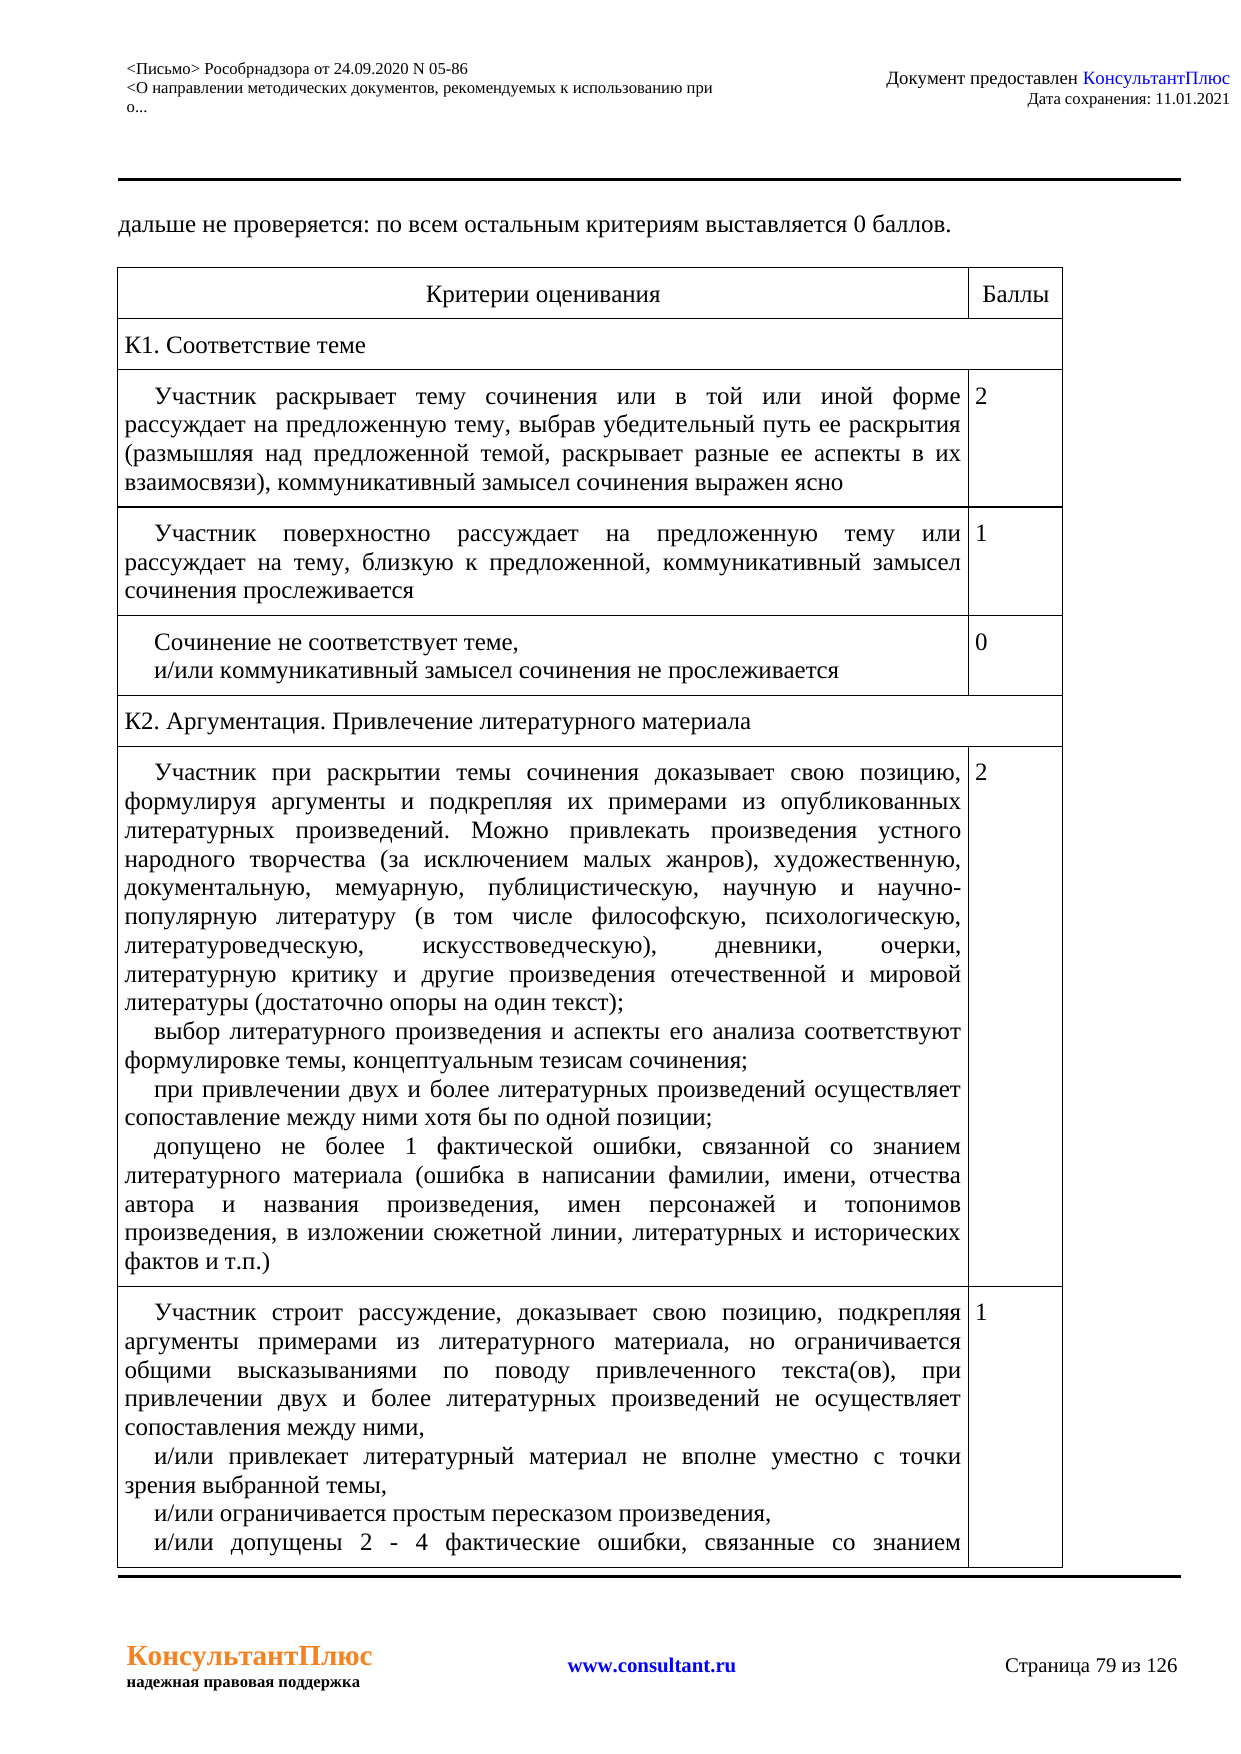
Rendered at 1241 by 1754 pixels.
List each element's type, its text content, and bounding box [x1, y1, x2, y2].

table_cell Участник при раскрытии темы сочинения доказывает свою позицию, формулируя аргументы и подкрепляя их примерами из опубликованных литературных произведений. Можно привлекать произведения устного народного творчества (за исключением малых жанров), художественную, документальную, мемуарную, публицистическую, научную и научно-популярную литературу (в том числе философскую, психологическую, литературоведческую, искусствоведческую), дневники, очерки, литературную критику и другие произведения отечественной и мировой литературы (достаточно опоры на один текст); выбор литературного произведения и аспекты его анализа соответствуют формулировке темы, концептуальным тезисам сочинения; при привлечении двух и более литературных произведений осуществляет сопоставление между ними хотя бы по одной позиции; допущено не более 1 фактической ошибки, связанной со знанием литературного материала (ошибка в написании фамилии, имени, отчества автора и названия произведения, имен персонажей и топонимов произведения, в изложении сюжетной линии, литературных и исторических фактов и т.п.) [118, 747, 968, 1286]
table_cell Сочинение не соответствует теме, и/или коммуникативный замысел сочинения не прослеживается [118, 616, 968, 695]
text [118, 209, 1181, 238]
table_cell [118, 1287, 968, 1567]
table_header Критерии оценивания [118, 268, 968, 318]
table_cell Участник поверхностно рассуждает на предложенную тему или рассуждает на тему, близкую к предложенной, коммуникативный замысел сочинения прослеживается [118, 508, 968, 615]
table_cell 0 [969, 616, 1062, 695]
table_cell К1. Соответствие теме [118, 319, 1062, 369]
table_header Баллы [969, 268, 1062, 318]
table_cell 2 [969, 747, 1062, 1286]
table_cell Участник раскрывает тему сочинения или в той или иной форме рассуждает на предложенную тему, выбрав убедительный путь ее раскрытия (размышляя над предложенной темой, раскрывает разные ее аспекты в их взаимосвязи), коммуникативный замысел сочинения выражен ясно [118, 370, 968, 506]
table_cell 1 [969, 508, 1062, 615]
table_cell 1 [969, 1287, 1062, 1567]
table_cell 2 [969, 370, 1062, 506]
table_cell К2. Аргументация. Привлечение литературного материала [118, 696, 1062, 746]
